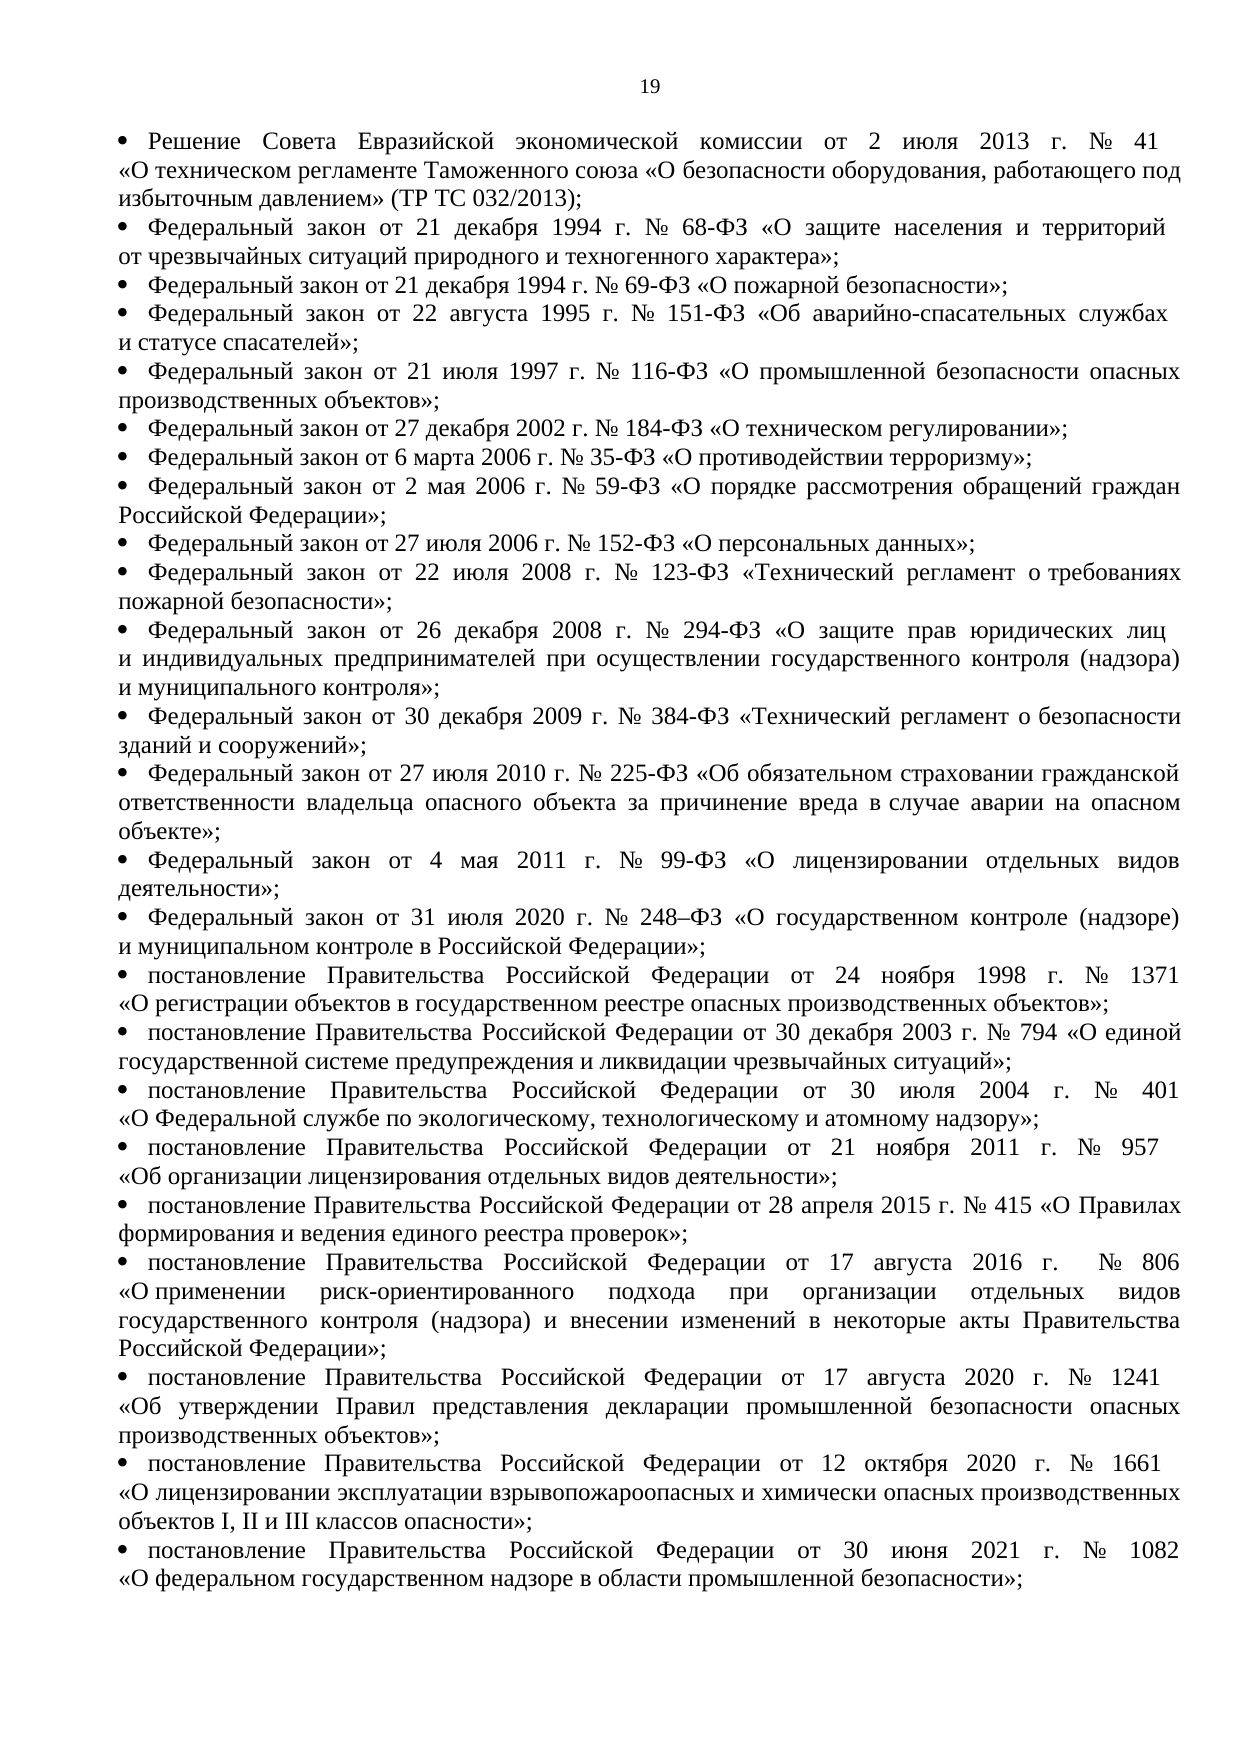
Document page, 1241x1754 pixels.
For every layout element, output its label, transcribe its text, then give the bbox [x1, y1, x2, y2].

list Решение Совета Евразийской экономической комиссии от 2 июля 2013 г. № 41 «О техническом регламенте Таможенного союза «О безопасности оборудования, работающего под избыточным давлением» (ТР ТС 032/2013); [118, 126, 1181, 212]
list постановление Правительства Российской Федерации от 17 августа 2016 г. № 806 «О применении риск-ориентированного подхода при организации отдельных видов государственного контроля (надзора) и внесении изменений в некоторые акты Правительства Российской Федерации»; [118, 1247, 1181, 1362]
list Федеральный закон от 27 июля 2006 г. № 152-ФЗ «О персональных данных»; [118, 528, 1181, 557]
list постановление Правительства Российской Федерации от 17 августа 2020 г. № 1241 «Об утверждении Правил представления декларации промышленной безопасности опасных производственных объектов»; [118, 1362, 1181, 1448]
list Федеральный закон от 4 мая 2011 г. № 99-ФЗ «О лицензировании отдельных видов деятельности»; [118, 845, 1181, 902]
list Федеральный закон от 30 декабря 2009 г. № 384-ФЗ «Технический регламент о безопасности зданий и сооружений»; [118, 701, 1181, 758]
list Федеральный закон от 26 декабря 2008 г. № 294-ФЗ «О защите прав юридических лиц и индивидуальных предпринимателей при осуществлении государственного контроля (надзора) и муниципального контроля»; [118, 615, 1181, 701]
list постановление Правительства Российской Федерации от 24 ноября 1998 г. № 1371 «О регистрации объектов в государственном реестре опасных производственных объектов»; [118, 960, 1181, 1017]
list постановление Правительства Российской Федерации от 30 июня 2021 г. № 1082 «О федеральном государственном надзоре в области промышленной безопасности»; [118, 1535, 1181, 1592]
list постановление Правительства Российской Федерации от 30 декабря 2003 г. № 794 «О единой государственной системе предупреждения и ликвидации чрезвычайных ситуаций»; [118, 1017, 1181, 1075]
list Федеральный закон от 27 декабря 2002 г. № 184-ФЗ «О техническом регулировании»; [118, 413, 1181, 442]
list Федеральный закон от 22 июля 2008 г. № 123-ФЗ «Технический регламент о требованиях пожарной безопасности»; [118, 557, 1181, 615]
list Федеральный закон от 22 августа 1995 г. № 151-ФЗ «Об аварийно-спасательных службах и статусе спасателей»; [118, 298, 1181, 356]
list Федеральный закон от 21 июля 1997 г. № 116-ФЗ «О промышленной безопасности опасных производственных объектов»; [118, 356, 1181, 413]
list Федеральный закон от 31 июля 2020 г. № 248–ФЗ «О государственном контроле (надзоре) и муниципальном контроле в Российской Федерации»; [118, 902, 1181, 960]
list Федеральный закон от 27 июля 2010 г. № 225-ФЗ «Об обязательном страховании гражданской ответственности владельца опасного объекта за причинение вреда в случае аварии на опасном объекте»; [118, 758, 1181, 845]
list Федеральный закон от 2 мая 2006 г. № 59-ФЗ «О порядке рассмотрения обращений граждан Российской Федерации»; [118, 471, 1181, 528]
list Федеральный закон от 21 декабря 1994 г. № 69-ФЗ «О пожарной безопасности»; [118, 270, 1181, 298]
list Федеральный закон от 6 марта 2006 г. № 35-ФЗ «О противодействии терроризму»; [118, 442, 1181, 471]
list Федеральный закон от 21 декабря 1994 г. № 68-ФЗ «О защите населения и территорий от чрезвычайных ситуаций природного и техногенного характера»; [118, 212, 1181, 270]
list постановление Правительства Российской Федерации от 30 июля 2004 г. № 401 «О Федеральной службе по экологическому, технологическому и атомному надзору»; [118, 1075, 1181, 1132]
list постановление Правительства Российской Федерации от 12 октября 2020 г. № 1661 «О лицензировании эксплуатации взрывопожароопасных и химически опасных производственных объектов I, II и III классов опасности»; [118, 1448, 1181, 1535]
list постановление Правительства Российской Федерации от 21 ноября 2011 г. № 957 «Об организации лицензирования отдельных видов деятельности»; [118, 1132, 1181, 1190]
list постановление Правительства Российской Федерации от 28 апреля 2015 г. № 415 «О Правилах формирования и ведения единого реестра проверок»; [118, 1190, 1181, 1247]
